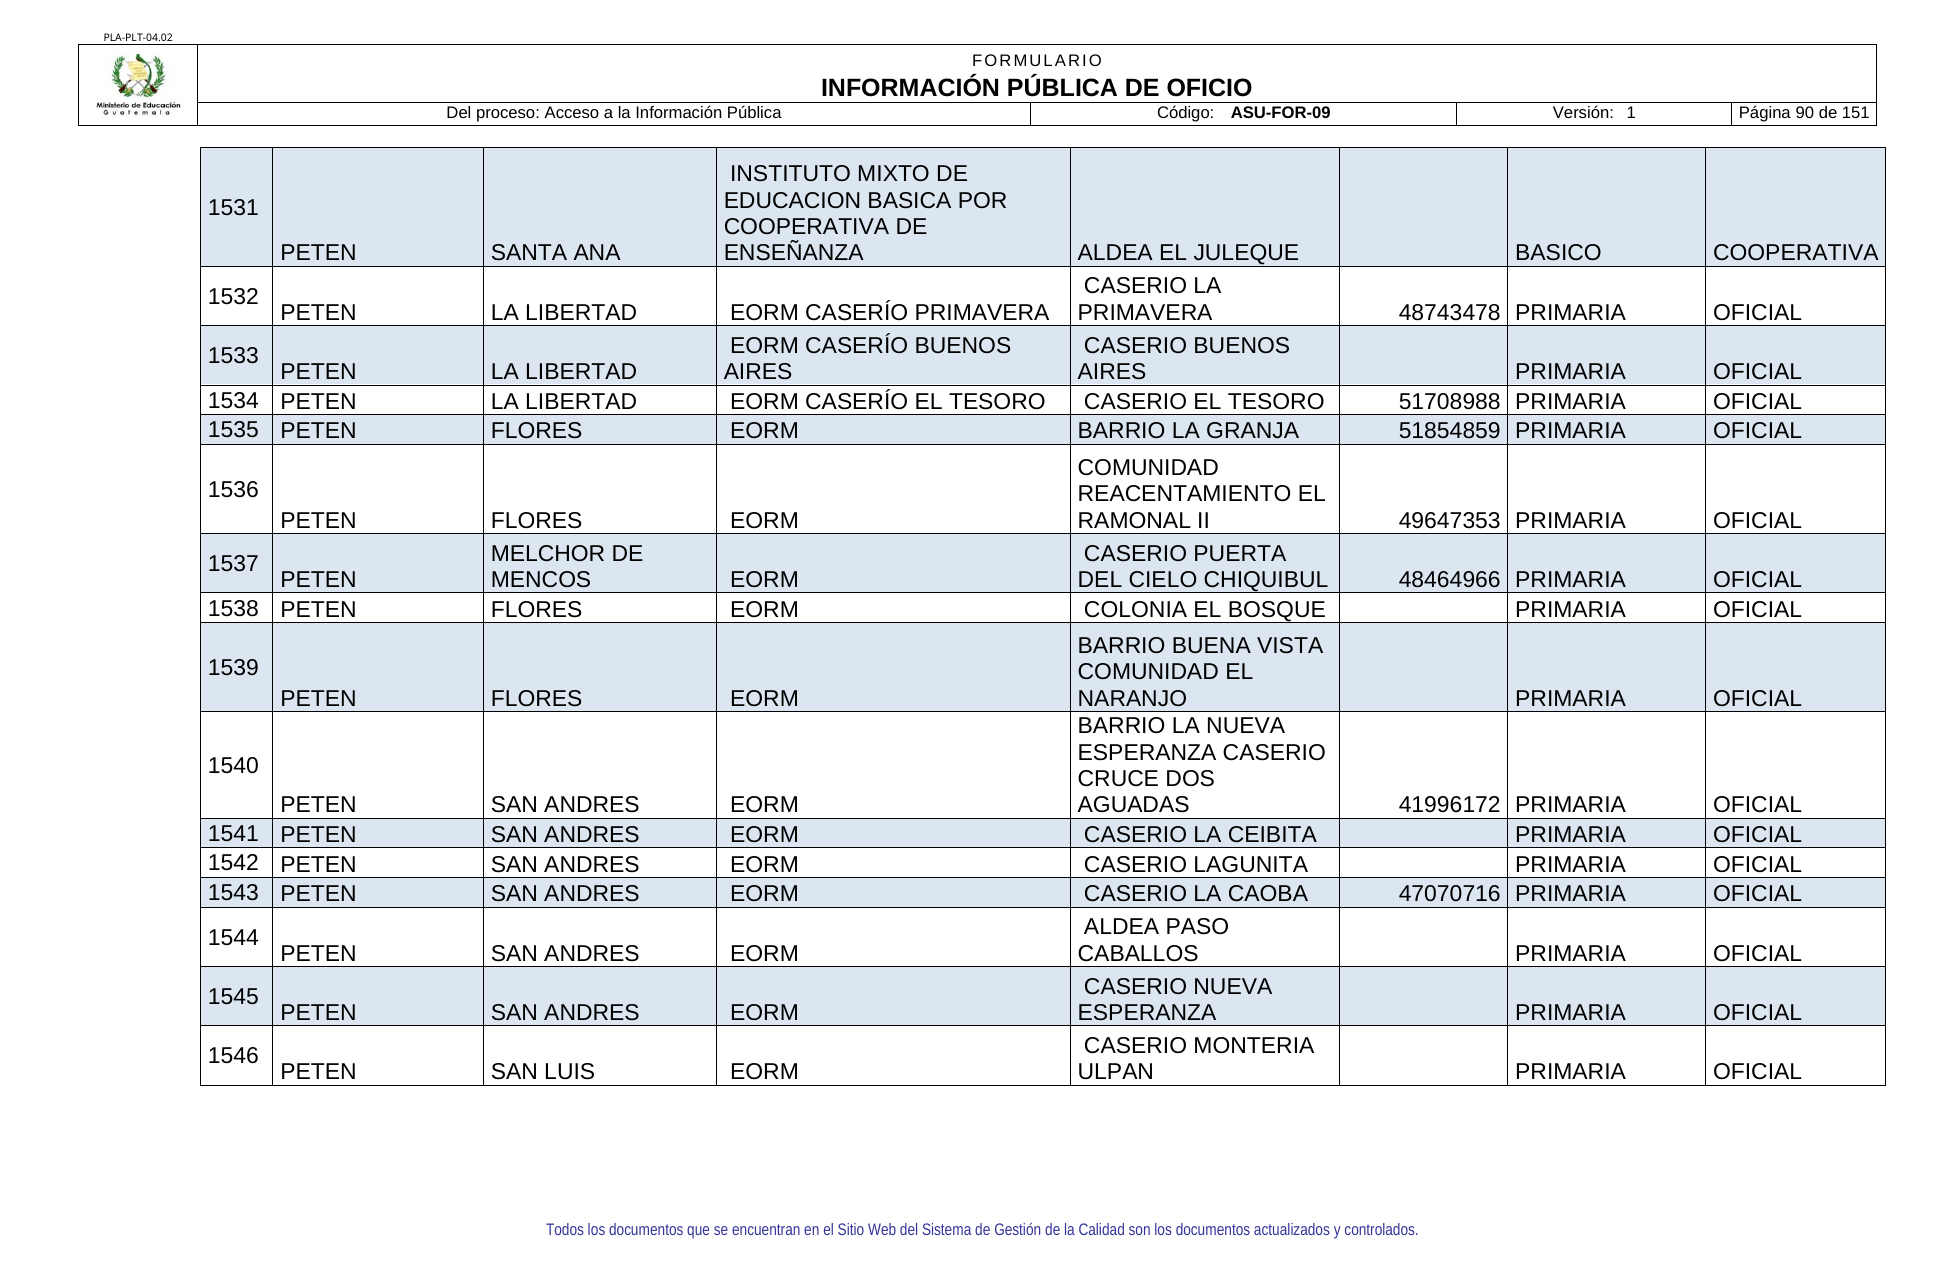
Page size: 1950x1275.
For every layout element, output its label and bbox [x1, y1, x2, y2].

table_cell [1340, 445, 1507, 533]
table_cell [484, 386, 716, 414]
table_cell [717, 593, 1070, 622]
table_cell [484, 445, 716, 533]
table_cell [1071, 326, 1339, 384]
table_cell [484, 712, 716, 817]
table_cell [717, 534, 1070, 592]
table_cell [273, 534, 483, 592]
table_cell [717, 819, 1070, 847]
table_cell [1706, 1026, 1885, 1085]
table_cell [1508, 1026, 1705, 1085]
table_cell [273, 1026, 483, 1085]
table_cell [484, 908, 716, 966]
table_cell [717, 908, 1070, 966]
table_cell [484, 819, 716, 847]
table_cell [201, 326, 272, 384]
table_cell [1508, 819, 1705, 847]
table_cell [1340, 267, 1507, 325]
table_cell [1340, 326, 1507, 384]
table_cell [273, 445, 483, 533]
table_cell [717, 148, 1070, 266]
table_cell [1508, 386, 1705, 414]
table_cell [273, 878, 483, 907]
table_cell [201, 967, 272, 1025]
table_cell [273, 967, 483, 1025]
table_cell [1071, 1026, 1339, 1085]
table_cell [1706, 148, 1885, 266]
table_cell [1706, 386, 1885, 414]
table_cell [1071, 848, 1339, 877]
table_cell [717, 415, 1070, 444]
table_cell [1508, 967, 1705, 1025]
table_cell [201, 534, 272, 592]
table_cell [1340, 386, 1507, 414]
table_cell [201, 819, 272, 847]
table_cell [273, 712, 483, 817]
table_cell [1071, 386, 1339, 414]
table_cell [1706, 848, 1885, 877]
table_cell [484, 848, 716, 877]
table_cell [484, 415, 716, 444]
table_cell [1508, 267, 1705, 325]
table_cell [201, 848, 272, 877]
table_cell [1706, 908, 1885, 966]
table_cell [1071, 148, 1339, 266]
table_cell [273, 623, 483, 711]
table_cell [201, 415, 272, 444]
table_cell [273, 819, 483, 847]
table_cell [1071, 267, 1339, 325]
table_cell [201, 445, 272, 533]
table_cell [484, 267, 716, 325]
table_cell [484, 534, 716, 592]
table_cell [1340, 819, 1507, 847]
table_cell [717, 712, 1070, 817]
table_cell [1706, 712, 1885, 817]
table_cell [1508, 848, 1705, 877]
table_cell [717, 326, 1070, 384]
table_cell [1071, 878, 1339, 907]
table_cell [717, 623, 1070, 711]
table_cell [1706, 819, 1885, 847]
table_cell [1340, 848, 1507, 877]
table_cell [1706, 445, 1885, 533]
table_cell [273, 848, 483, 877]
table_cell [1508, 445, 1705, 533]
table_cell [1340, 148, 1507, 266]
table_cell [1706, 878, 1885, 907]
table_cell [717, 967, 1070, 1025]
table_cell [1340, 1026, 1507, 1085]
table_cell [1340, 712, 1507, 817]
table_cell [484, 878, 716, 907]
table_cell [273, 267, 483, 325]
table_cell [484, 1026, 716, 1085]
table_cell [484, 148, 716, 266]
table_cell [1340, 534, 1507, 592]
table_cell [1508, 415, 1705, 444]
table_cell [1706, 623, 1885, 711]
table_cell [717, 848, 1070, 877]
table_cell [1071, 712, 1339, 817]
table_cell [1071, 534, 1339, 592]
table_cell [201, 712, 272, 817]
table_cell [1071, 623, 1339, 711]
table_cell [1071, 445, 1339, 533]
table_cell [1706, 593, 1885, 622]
picture [95, 51, 181, 117]
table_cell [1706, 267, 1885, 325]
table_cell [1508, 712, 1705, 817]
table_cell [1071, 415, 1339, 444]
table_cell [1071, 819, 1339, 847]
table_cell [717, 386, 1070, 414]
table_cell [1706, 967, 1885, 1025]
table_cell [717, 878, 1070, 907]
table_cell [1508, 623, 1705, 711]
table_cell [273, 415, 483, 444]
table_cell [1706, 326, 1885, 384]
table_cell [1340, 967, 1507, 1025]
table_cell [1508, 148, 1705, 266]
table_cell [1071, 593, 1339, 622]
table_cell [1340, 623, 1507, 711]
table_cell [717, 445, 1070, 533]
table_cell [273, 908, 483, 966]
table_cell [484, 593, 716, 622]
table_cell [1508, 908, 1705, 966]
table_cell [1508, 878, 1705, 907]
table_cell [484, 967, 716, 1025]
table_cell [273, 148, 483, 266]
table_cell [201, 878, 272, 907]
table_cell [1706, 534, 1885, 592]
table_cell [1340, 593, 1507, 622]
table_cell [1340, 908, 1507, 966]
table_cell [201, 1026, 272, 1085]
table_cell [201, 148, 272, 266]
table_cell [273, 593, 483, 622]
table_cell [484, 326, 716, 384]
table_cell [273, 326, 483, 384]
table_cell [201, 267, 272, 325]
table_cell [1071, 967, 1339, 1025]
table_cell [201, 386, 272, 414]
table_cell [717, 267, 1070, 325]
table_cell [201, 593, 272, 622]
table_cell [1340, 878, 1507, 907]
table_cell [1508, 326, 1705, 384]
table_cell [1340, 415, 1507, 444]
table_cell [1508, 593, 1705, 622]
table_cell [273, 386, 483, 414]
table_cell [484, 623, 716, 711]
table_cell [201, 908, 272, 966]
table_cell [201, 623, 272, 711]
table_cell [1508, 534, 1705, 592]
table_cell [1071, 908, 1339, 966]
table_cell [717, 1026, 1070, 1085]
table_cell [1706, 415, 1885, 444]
